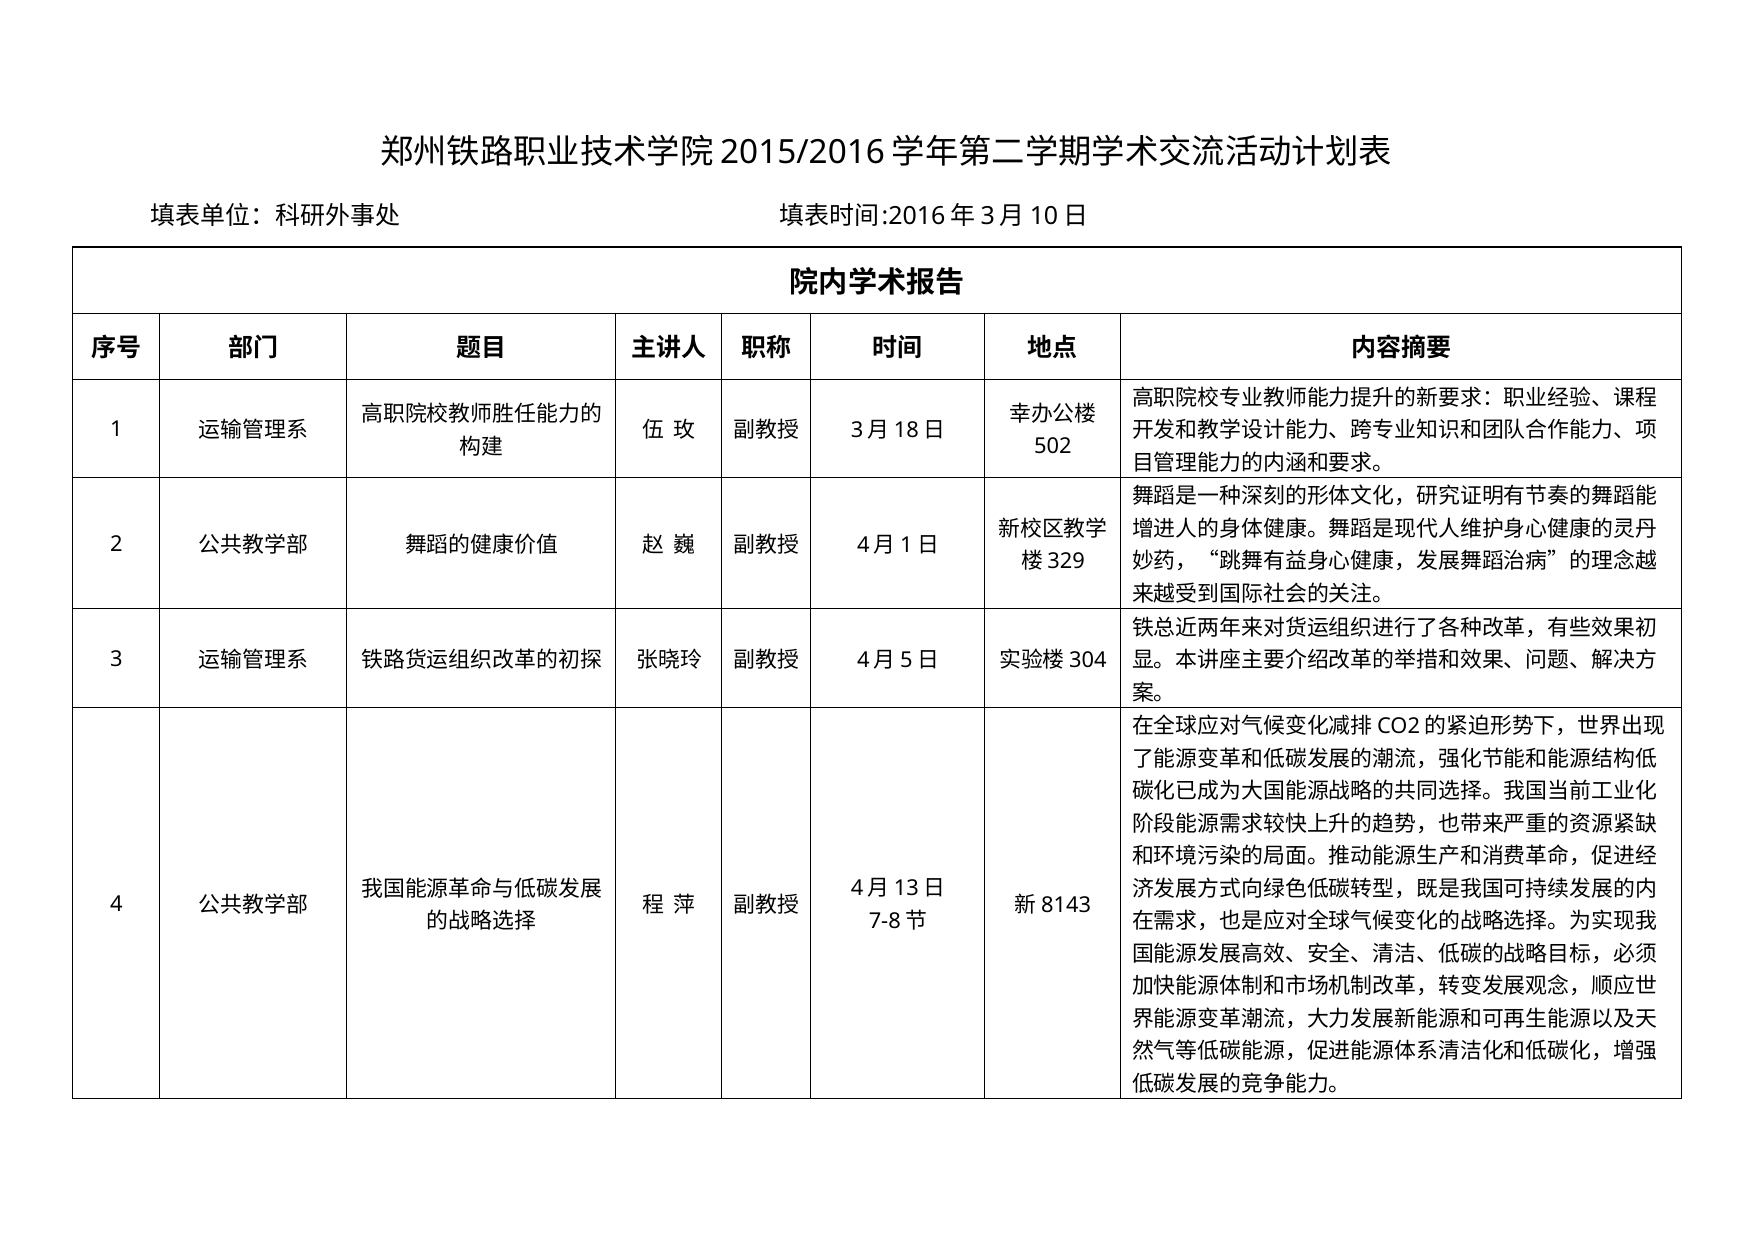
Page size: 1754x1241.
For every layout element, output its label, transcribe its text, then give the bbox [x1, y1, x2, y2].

table_cell 高职院校专业教师能力提升的新要求：职业经验、课程开发和教学设计能力、跨专业知识和团队合作能力、项目管理能力的内涵和要求。 [1121, 380, 1681, 477]
table_cell 4月1日 [811, 478, 984, 608]
table_cell 实验楼304 [985, 609, 1120, 707]
table_cell 部门 [160, 314, 346, 378]
table_cell 副教授 [722, 380, 810, 477]
table_cell 2 [73, 478, 159, 608]
table_cell 张晓玲 [616, 609, 721, 707]
table_cell 新8143 [985, 708, 1120, 1098]
table_cell 4月13日 7-8节 [811, 708, 984, 1098]
table_cell 运输管理系 [160, 609, 346, 707]
table_cell 主讲人 [616, 314, 721, 378]
table_cell 程 萍 [616, 708, 721, 1098]
table_cell 副教授 [722, 609, 810, 707]
table_cell 新校区教学楼329 [985, 478, 1120, 608]
table_cell 舞蹈的健康价值 [347, 478, 615, 608]
table_cell 高职院校教师胜任能力的构建 [347, 380, 615, 477]
table_cell 地点 [985, 314, 1120, 378]
text 填表单位：科研外事处 填表时间:2016年3月10日 [150, 181, 1604, 246]
table_header 院内学术报告 [73, 248, 1681, 312]
table_cell 1 [73, 380, 159, 477]
table_cell 伍 玫 [616, 380, 721, 477]
table_cell 3月18日 [811, 380, 984, 477]
text 郑州铁路职业技术学院2015/2016学年第二学期学术交流活动计划表 [150, 116, 1604, 181]
table_cell 幸办公楼502 [985, 380, 1120, 477]
table_cell 4 [73, 708, 159, 1098]
table_cell 3 [73, 609, 159, 707]
table_cell 运输管理系 [160, 380, 346, 477]
table_cell 题目 [347, 314, 615, 378]
table_cell 铁路货运组织改革的初探 [347, 609, 615, 707]
table_cell 铁总近两年来对货运组织进行了各种改革，有些效果初显。本讲座主要介绍改革的举措和效果、问题、解决方案。 [1121, 609, 1681, 707]
table_cell 职称 [722, 314, 810, 378]
table_cell 时间 [811, 314, 984, 378]
table_cell 公共教学部 [160, 478, 346, 608]
table_cell 内容摘要 [1121, 314, 1681, 378]
table_cell 赵 巍 [616, 478, 721, 608]
table_cell 公共教学部 [160, 708, 346, 1098]
table_cell 舞蹈是一种深刻的形体文化，研究证明有节奏的舞蹈能增进人的身体健康。舞蹈是现代人维护身心健康的灵丹妙药，“跳舞有益身心健康，发展舞蹈治病”的理念越来越受到国际社会的关注。 [1121, 478, 1681, 608]
table_cell 我国能源革命与低碳发展的战略选择 [347, 708, 615, 1098]
table_cell 副教授 [722, 478, 810, 608]
table_cell 副教授 [722, 708, 810, 1098]
table_cell 4月5日 [811, 609, 984, 707]
table_cell 序号 [73, 314, 159, 378]
table_cell 在全球应对气候变化减排CO2的紧迫形势下，世界出现了能源变革和低碳发展的潮流，强化节能和能源结构低碳化已成为大国能源战略的共同选择。我国当前工业化阶段能源需求较快上升的趋势，也带来严重的资源紧缺和环境污染的局面。推动能源生产和消费革命，促进经济发展方式向绿色低碳转型，既是我国可持续发展的内在需求，也是应对全球气候变化的战略选择。为实现我国能源发展高效、安全、清洁、低碳的战略目标，必须加快能源体制和市场机制改革，转变发展观念，顺应世界能源变革潮流，大力发展新能源和可再生能源以及天然气等低碳能源，促进能源体系清洁化和低碳化，增强低碳发展的竞争能力。 [1121, 708, 1681, 1098]
